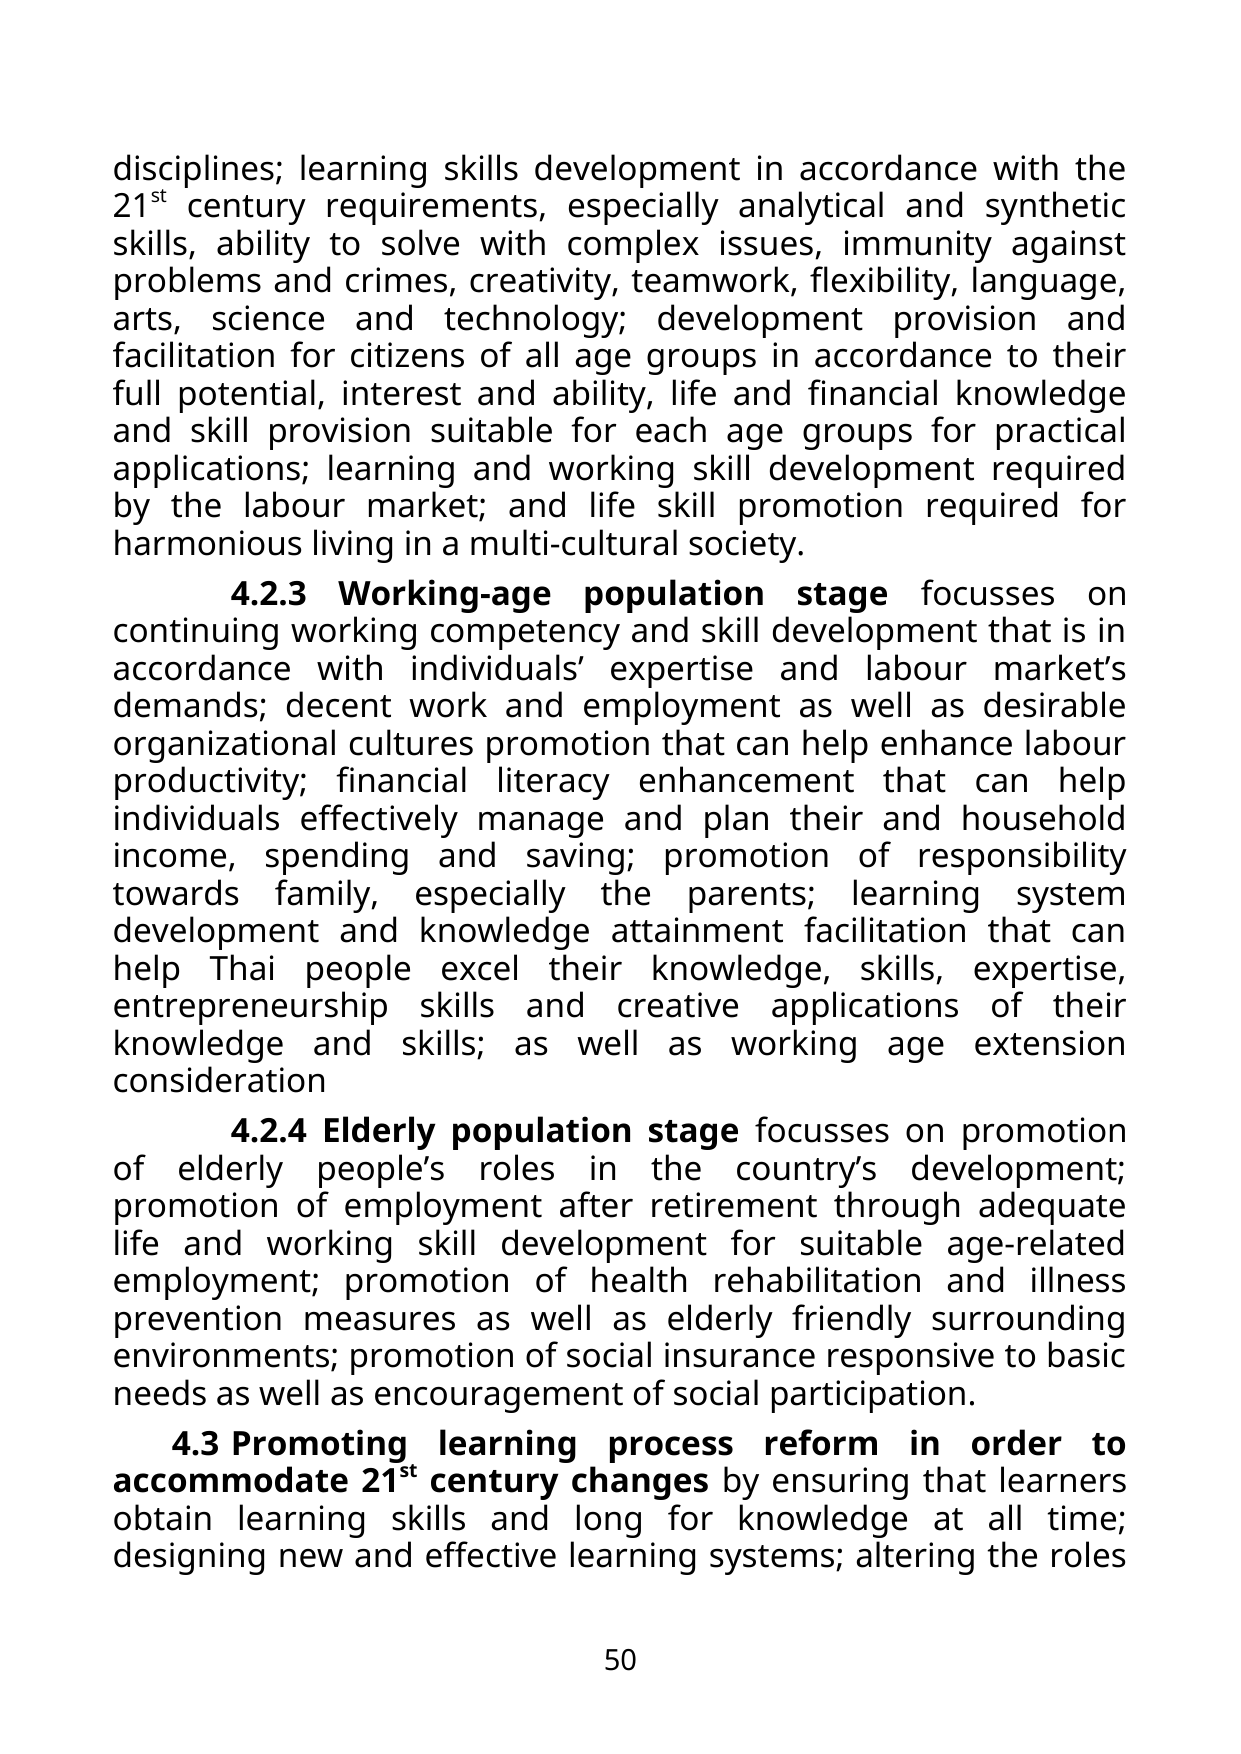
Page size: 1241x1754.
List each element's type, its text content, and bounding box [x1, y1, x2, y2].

text 4.2.4 Elderly population stage focusses on promotion of elderly people’s roles in the country’s development; promotion of employment after retirement through adequate life and working skill development for suitable age-related employment; promotion of health rehabilitation and illness prevention measures as well as elderly friendly surrounding environments; promotion of social insurance responsive to basic needs as well as encouragement of social participation. [112, 1112, 1128, 1412]
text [112, 150, 1128, 562]
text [112, 1425, 1128, 1575]
text 4.2.3 Working-age population stage focusses on continuing working competency and skill development that is in accordance with individuals’ expertise and labour market’s demands; decent work and employment as well as desirable organizational cultures promotion that can help enhance labour productivity; financial literacy enhancement that can help individuals effectively manage and plan their and household income, spending and saving; promotion of responsibility towards family, especially the parents; learning system development and knowledge attainment facilitation that can help Thai people excel their knowledge, skills, expertise, entrepreneurship skills and creative applications of their knowledge and skills; as well as working age extension consideration [112, 575, 1128, 1100]
